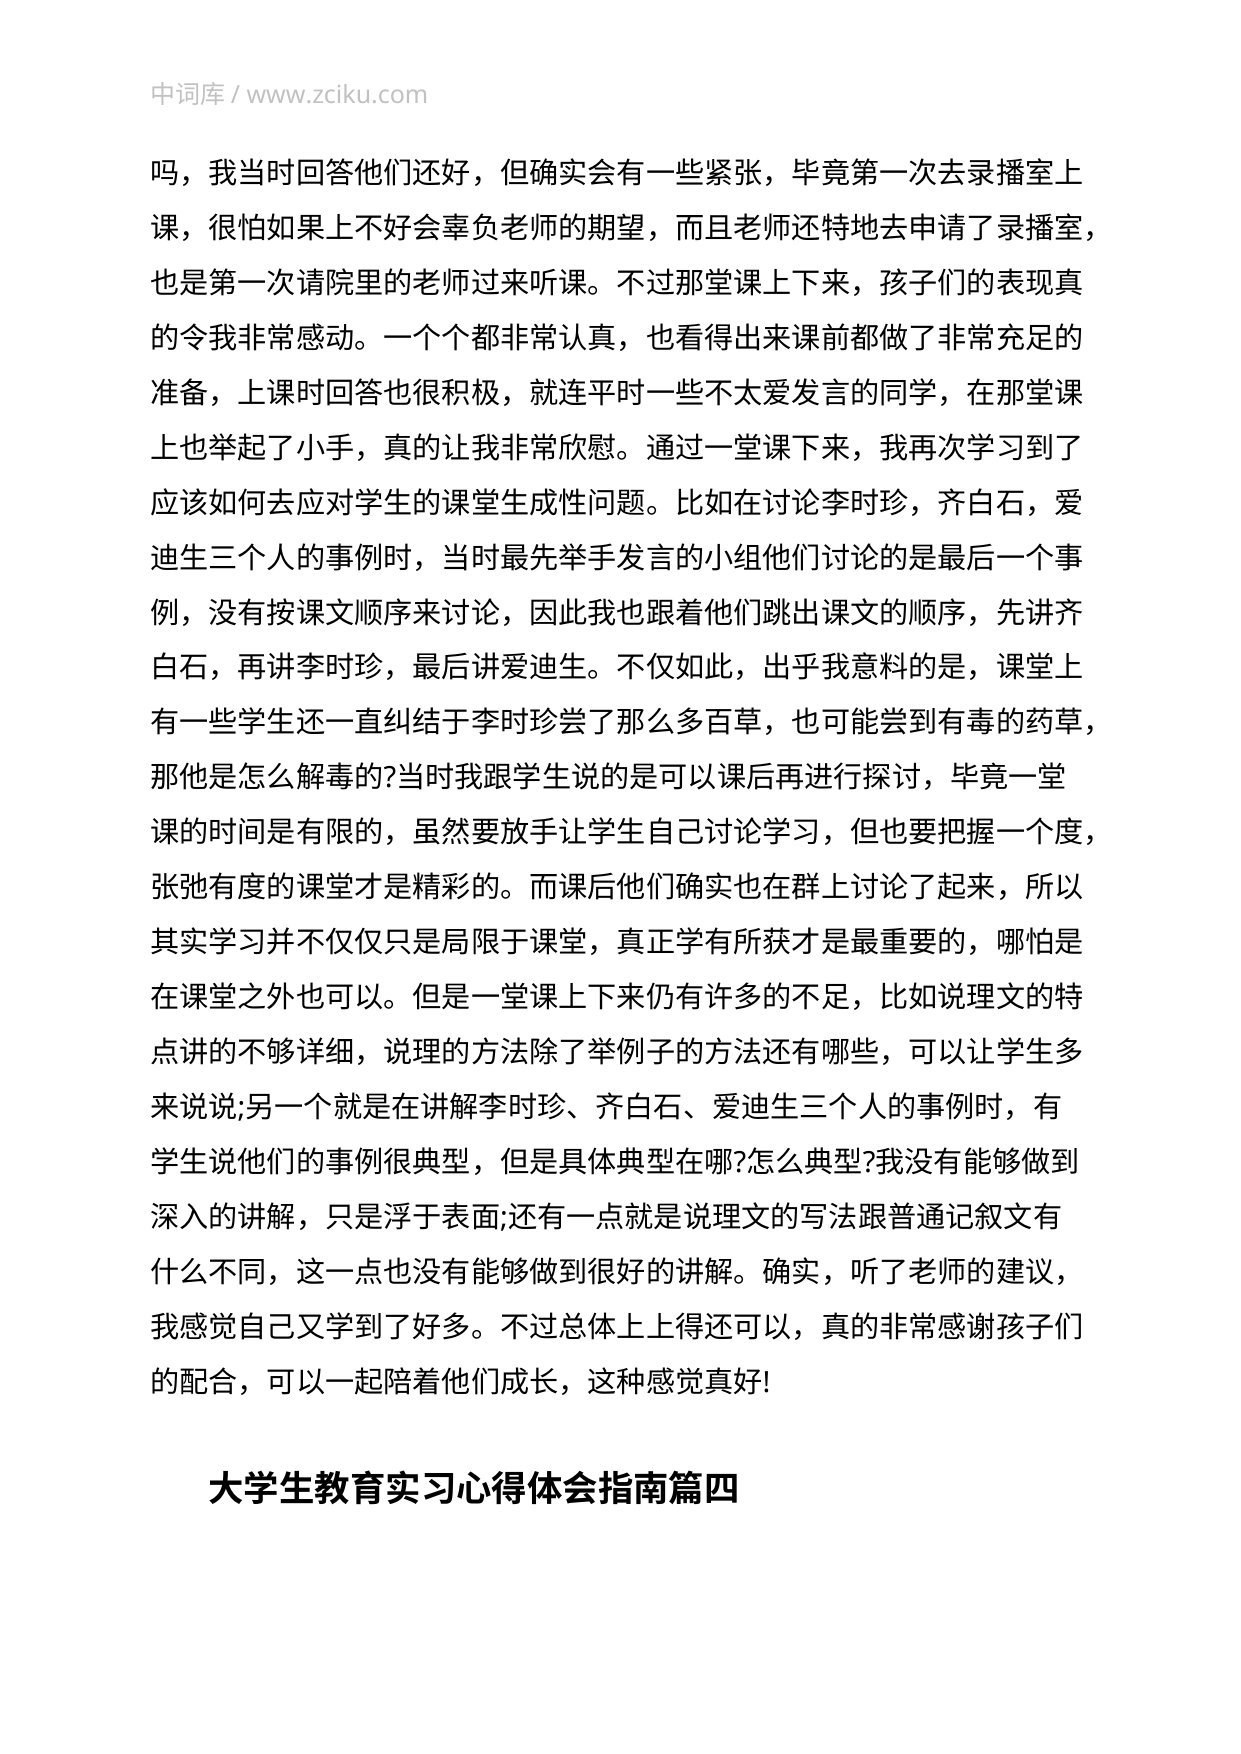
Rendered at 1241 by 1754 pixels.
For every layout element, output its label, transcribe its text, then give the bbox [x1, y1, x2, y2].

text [150, 150, 1090, 1401]
text 大学生教育实习心得体会指南篇四 [150, 1460, 1090, 1511]
